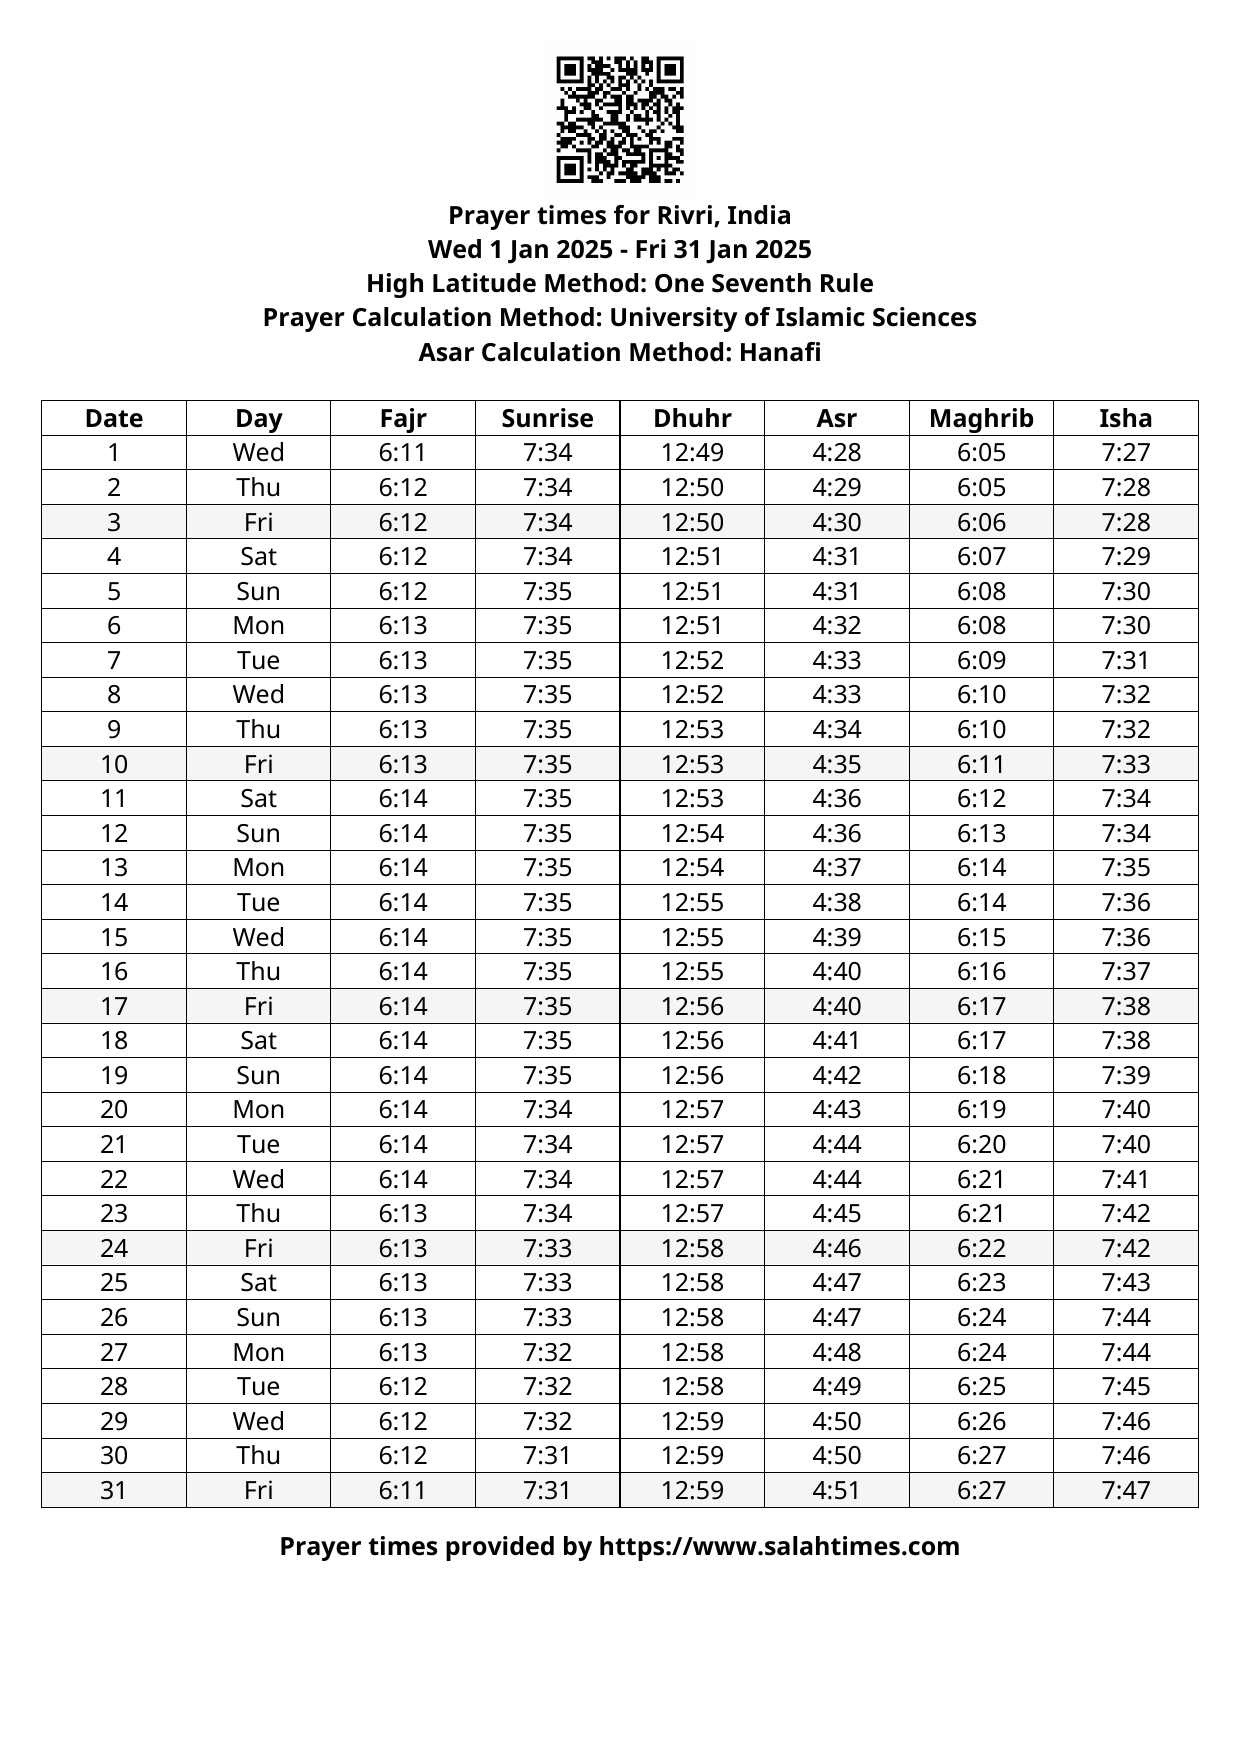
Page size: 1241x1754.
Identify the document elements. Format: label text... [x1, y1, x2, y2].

table_cell 12:53 [621, 781, 764, 815]
table_cell 12:54 [621, 816, 764, 849]
table_cell 7:28 [1054, 505, 1198, 538]
table_cell 7:30 [1054, 609, 1198, 642]
table_header Sunrise [476, 401, 619, 434]
table_cell 7:34 [476, 505, 619, 538]
table_cell 6:25 [910, 1369, 1053, 1403]
table_cell 25 [42, 1266, 186, 1299]
table_cell 6:14 [910, 851, 1053, 884]
table_cell 7:31 [1054, 643, 1198, 677]
table_cell Sat [187, 781, 330, 815]
table_cell 6:12 [331, 505, 475, 538]
text High Latitude Method: One Seventh Rule [42, 266, 1198, 300]
table_cell 7:44 [1054, 1335, 1198, 1368]
table_cell 12:58 [621, 1335, 764, 1368]
text Wed 1 Jan 2025 - Fri 31 Jan 2025 [42, 232, 1198, 266]
table_header Isha [1054, 401, 1198, 434]
table_cell 12:57 [621, 1093, 764, 1126]
table_cell 12:56 [621, 1024, 764, 1057]
table_cell 7:34 [476, 1196, 619, 1230]
table_cell 4:44 [765, 1162, 909, 1195]
table_cell 15 [42, 920, 186, 953]
table_cell 24 [42, 1231, 186, 1264]
table_cell 7:43 [1054, 1266, 1198, 1299]
table_header Asr [765, 401, 909, 434]
table_cell 12:51 [621, 609, 764, 642]
table_cell 4:30 [765, 505, 909, 538]
table_cell 2 [42, 470, 186, 504]
table_cell Wed [187, 1404, 330, 1437]
table_cell 12:56 [621, 1058, 764, 1092]
table_cell 12:51 [621, 539, 764, 573]
table_cell 6:12 [331, 1404, 475, 1437]
table_cell 6:12 [331, 470, 475, 504]
table_cell 7:34 [476, 1127, 619, 1161]
table_cell 6:14 [331, 885, 475, 919]
table_cell 7:34 [1054, 816, 1198, 849]
table_cell 4:33 [765, 643, 909, 677]
table_cell 6:18 [910, 1058, 1053, 1092]
table_cell 7:30 [1054, 574, 1198, 607]
table_cell 12:51 [621, 574, 764, 607]
table_cell Thu [187, 470, 330, 504]
table_cell 4:50 [765, 1439, 909, 1472]
table_cell 4:40 [765, 954, 909, 988]
table_cell 12:52 [621, 643, 764, 677]
table_cell 4:29 [765, 470, 909, 504]
table_cell 6:06 [910, 505, 1053, 538]
text Prayer times for Rivri, India [42, 198, 1198, 232]
table_cell Wed [187, 920, 330, 953]
text Prayer times provided by https://www.salahtimes.com [42, 1528, 1198, 1563]
table_cell 7:37 [1054, 954, 1198, 988]
table_cell 4:48 [765, 1335, 909, 1368]
table_cell 6:26 [910, 1404, 1053, 1437]
table_cell 7:44 [1054, 1300, 1198, 1334]
table_cell 7:28 [1054, 470, 1198, 504]
table_cell 7:42 [1054, 1231, 1198, 1264]
table_cell 12:58 [621, 1231, 764, 1264]
table_cell 6:12 [331, 539, 475, 573]
table_cell 7:34 [1054, 781, 1198, 815]
table_cell 4:32 [765, 609, 909, 642]
table_cell 6:14 [331, 954, 475, 988]
table_cell 7:35 [476, 1058, 619, 1092]
table_cell 4:40 [765, 989, 909, 1022]
table_cell 12:55 [621, 954, 764, 988]
table_cell 12:50 [621, 505, 764, 538]
table_cell 19 [42, 1058, 186, 1092]
table_cell 6:19 [910, 1093, 1053, 1126]
table_cell 7:42 [1054, 1196, 1198, 1230]
table_cell Fri [187, 989, 330, 1022]
table_cell 7:35 [476, 989, 619, 1022]
table_cell 6:05 [910, 436, 1053, 469]
table_cell 30 [42, 1439, 186, 1472]
table_cell 6:13 [331, 1266, 475, 1299]
table_header Fajr [331, 401, 475, 434]
table_cell 6:14 [331, 1093, 475, 1126]
table_cell 7:45 [1054, 1369, 1198, 1403]
table_cell 7:35 [476, 954, 619, 988]
table_cell 4:38 [765, 885, 909, 919]
table_cell 4:50 [765, 1404, 909, 1437]
table_cell 6:23 [910, 1266, 1053, 1299]
table_cell 11 [42, 781, 186, 815]
table_cell Sun [187, 1300, 330, 1334]
table_cell 13 [42, 851, 186, 884]
table_cell Sun [187, 816, 330, 849]
table_cell 4:39 [765, 920, 909, 953]
table_cell Tue [187, 643, 330, 677]
table_cell 7:31 [476, 1439, 619, 1472]
table_cell 6:24 [910, 1300, 1053, 1334]
table_cell 4:51 [765, 1473, 909, 1507]
table_cell 7:38 [1054, 1024, 1198, 1057]
table_cell 6:08 [910, 574, 1053, 607]
table_cell 4:37 [765, 851, 909, 884]
table_cell 7:32 [476, 1335, 619, 1368]
table_cell Thu [187, 954, 330, 988]
table_cell 7:32 [1054, 712, 1198, 746]
table_cell 12:59 [621, 1404, 764, 1437]
table_cell 7 [42, 643, 186, 677]
table_cell Tue [187, 1369, 330, 1403]
table_cell 7:36 [1054, 885, 1198, 919]
table_cell 12:58 [621, 1266, 764, 1299]
table_cell 4:31 [765, 539, 909, 573]
table_cell 4 [42, 539, 186, 573]
table_cell 4:36 [765, 816, 909, 849]
table_cell 6:14 [331, 1127, 475, 1161]
table_cell 7:47 [1054, 1473, 1198, 1507]
table_cell 27 [42, 1335, 186, 1368]
table_cell 12:57 [621, 1162, 764, 1195]
table_cell 7:34 [476, 539, 619, 573]
table_cell 7:40 [1054, 1127, 1198, 1161]
table_cell 6:10 [910, 712, 1053, 746]
table_cell 3 [42, 505, 186, 538]
table_cell 7:33 [476, 1231, 619, 1264]
table_cell 7:33 [1054, 747, 1198, 780]
table_cell 6:17 [910, 989, 1053, 1022]
table_cell 6:05 [910, 470, 1053, 504]
table_cell 6:22 [910, 1231, 1053, 1264]
table_cell Mon [187, 851, 330, 884]
table_cell 7:34 [476, 1093, 619, 1126]
table_cell 5 [42, 574, 186, 607]
table_header Day [187, 401, 330, 434]
table_cell 6:14 [331, 989, 475, 1022]
table_cell 7:29 [1054, 539, 1198, 573]
table_cell 8 [42, 678, 186, 711]
text Prayer Calculation Method: University of Islamic Sciences [42, 300, 1198, 334]
table_cell 7:27 [1054, 436, 1198, 469]
table_cell 6:20 [910, 1127, 1053, 1161]
table_cell 7:33 [476, 1300, 619, 1334]
table_cell 6:11 [331, 1473, 475, 1507]
table_cell 6:13 [331, 1231, 475, 1264]
table_cell 12:54 [621, 851, 764, 884]
table_cell 6:11 [331, 436, 475, 469]
table_cell 6:13 [331, 712, 475, 746]
table_cell 4:44 [765, 1127, 909, 1161]
table_cell 7:35 [476, 747, 619, 780]
table_cell 12:58 [621, 1369, 764, 1403]
table_cell 7:32 [476, 1404, 619, 1437]
table_cell 6:10 [910, 678, 1053, 711]
table_cell 1 [42, 436, 186, 469]
table_cell 12:59 [621, 1439, 764, 1472]
table_cell 7:35 [476, 574, 619, 607]
table_cell 4:33 [765, 678, 909, 711]
table_cell Mon [187, 1093, 330, 1126]
table_cell 6:12 [331, 574, 475, 607]
table_cell 7:32 [1054, 678, 1198, 711]
table_cell 6:27 [910, 1439, 1053, 1472]
table_cell 7:46 [1054, 1404, 1198, 1437]
table_cell Fri [187, 1473, 330, 1507]
table_cell 18 [42, 1024, 186, 1057]
table_cell 6:12 [331, 1439, 475, 1472]
table_cell 12:50 [621, 470, 764, 504]
table_cell 7:41 [1054, 1162, 1198, 1195]
table_cell 7:35 [476, 851, 619, 884]
table_cell 6:09 [910, 643, 1053, 677]
table_cell 4:47 [765, 1266, 909, 1299]
table_cell 26 [42, 1300, 186, 1334]
table_cell 7:35 [476, 609, 619, 642]
table_cell 12:53 [621, 712, 764, 746]
table_header Date [42, 401, 186, 434]
table_cell 7:35 [476, 885, 619, 919]
table_cell 6:13 [331, 1196, 475, 1230]
table_cell 10 [42, 747, 186, 780]
table_cell 6:14 [910, 885, 1053, 919]
table_cell Tue [187, 1127, 330, 1161]
table_cell 12:52 [621, 678, 764, 711]
table_cell 12:53 [621, 747, 764, 780]
table_cell 4:42 [765, 1058, 909, 1092]
table_cell 6:14 [331, 920, 475, 953]
table_cell Wed [187, 678, 330, 711]
table_cell 4:45 [765, 1196, 909, 1230]
table_cell 6:14 [331, 851, 475, 884]
table_cell 4:43 [765, 1093, 909, 1126]
table_cell 7:38 [1054, 989, 1198, 1022]
table_cell Sat [187, 1024, 330, 1057]
table_cell 6:14 [331, 1162, 475, 1195]
table_cell 6:14 [331, 1024, 475, 1057]
table_cell 6:07 [910, 539, 1053, 573]
table_cell Sun [187, 574, 330, 607]
table_cell 22 [42, 1162, 186, 1195]
table_cell Wed [187, 436, 330, 469]
table_cell 7:40 [1054, 1093, 1198, 1126]
table_cell Sat [187, 1266, 330, 1299]
table_cell 4:28 [765, 436, 909, 469]
table_cell 6:24 [910, 1335, 1053, 1368]
table_cell Fri [187, 747, 330, 780]
table_cell 7:34 [476, 436, 619, 469]
table_cell Mon [187, 1335, 330, 1368]
table_cell 6:08 [910, 609, 1053, 642]
table_cell 6:13 [331, 609, 475, 642]
table_cell 4:35 [765, 747, 909, 780]
table_cell 6:21 [910, 1196, 1053, 1230]
picture [542, 41, 699, 198]
table_cell 7:35 [1054, 851, 1198, 884]
table_cell 6:27 [910, 1473, 1053, 1507]
table_cell Thu [187, 712, 330, 746]
table_cell Fri [187, 1231, 330, 1264]
table_cell 7:46 [1054, 1439, 1198, 1472]
table_cell 6:11 [910, 747, 1053, 780]
table_cell 6:13 [910, 816, 1053, 849]
table_cell 7:31 [476, 1473, 619, 1507]
table_cell 29 [42, 1404, 186, 1437]
table_cell Sat [187, 539, 330, 573]
table_cell 6:12 [910, 781, 1053, 815]
table_cell 14 [42, 885, 186, 919]
table_cell 6 [42, 609, 186, 642]
table_cell 7:34 [476, 470, 619, 504]
table_cell 7:35 [476, 816, 619, 849]
table_cell Tue [187, 885, 330, 919]
table_cell 12:57 [621, 1196, 764, 1230]
table_cell 7:32 [476, 1369, 619, 1403]
table_cell 7:35 [476, 1024, 619, 1057]
table_cell 6:15 [910, 920, 1053, 953]
table_cell 4:46 [765, 1231, 909, 1264]
table_cell 12:55 [621, 885, 764, 919]
table_cell 4:34 [765, 712, 909, 746]
table_cell 16 [42, 954, 186, 988]
table_cell 4:41 [765, 1024, 909, 1057]
table_cell Sun [187, 1058, 330, 1092]
table_header Dhuhr [621, 401, 764, 434]
table_cell 6:16 [910, 954, 1053, 988]
table_cell 4:31 [765, 574, 909, 607]
table_cell 6:14 [331, 781, 475, 815]
table_cell 12 [42, 816, 186, 849]
table_cell 7:35 [476, 712, 619, 746]
table_cell Mon [187, 609, 330, 642]
table_cell 6:13 [331, 643, 475, 677]
table_cell 7:35 [476, 920, 619, 953]
table_cell 7:35 [476, 643, 619, 677]
table_header Maghrib [910, 401, 1053, 434]
table_cell 6:13 [331, 1335, 475, 1368]
table_cell 21 [42, 1127, 186, 1161]
table_cell 12:58 [621, 1300, 764, 1334]
table_cell Thu [187, 1439, 330, 1472]
table_cell 4:47 [765, 1300, 909, 1334]
table_cell 23 [42, 1196, 186, 1230]
table_cell 12:59 [621, 1473, 764, 1507]
table_cell Wed [187, 1162, 330, 1195]
table_cell 4:36 [765, 781, 909, 815]
table_cell 12:55 [621, 920, 764, 953]
table_cell 6:14 [331, 1058, 475, 1092]
table_cell 17 [42, 989, 186, 1022]
table_cell Fri [187, 505, 330, 538]
table_cell 6:17 [910, 1024, 1053, 1057]
table_cell 12:56 [621, 989, 764, 1022]
table_cell 7:34 [476, 1162, 619, 1195]
table_cell 28 [42, 1369, 186, 1403]
table_cell 6:21 [910, 1162, 1053, 1195]
table_cell 9 [42, 712, 186, 746]
table_cell 31 [42, 1473, 186, 1507]
table_cell 6:12 [331, 1369, 475, 1403]
table_cell Thu [187, 1196, 330, 1230]
table_cell 6:13 [331, 1300, 475, 1334]
table_cell 20 [42, 1093, 186, 1126]
table_cell 6:14 [331, 816, 475, 849]
text Asar Calculation Method: Hanafi [42, 334, 1198, 368]
table_cell 7:35 [476, 678, 619, 711]
table_cell 7:39 [1054, 1058, 1198, 1092]
table_cell 4:49 [765, 1369, 909, 1403]
table_cell 6:13 [331, 678, 475, 711]
table_cell 12:57 [621, 1127, 764, 1161]
table_cell 6:13 [331, 747, 475, 780]
table_cell 12:49 [621, 436, 764, 469]
table_cell 7:35 [476, 781, 619, 815]
table_cell 7:36 [1054, 920, 1198, 953]
table_cell 7:33 [476, 1266, 619, 1299]
